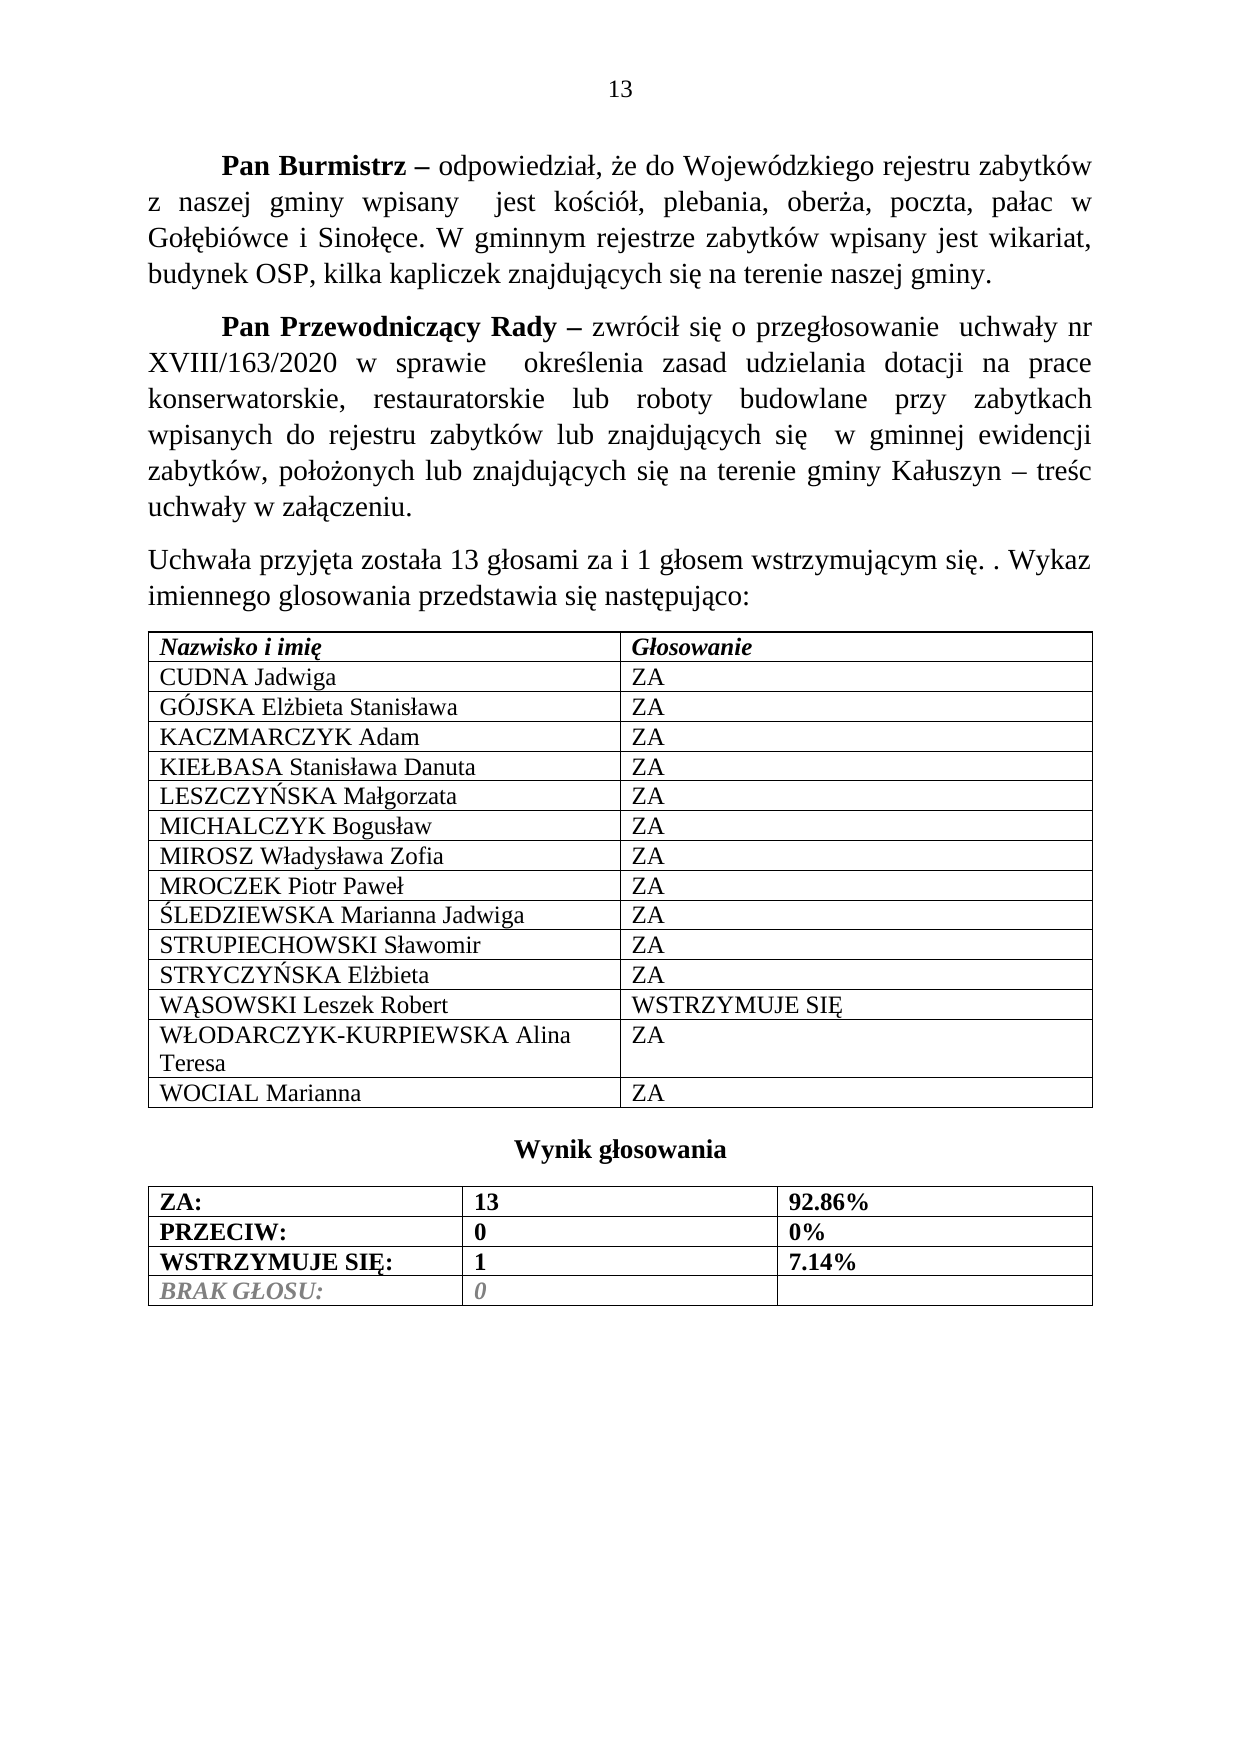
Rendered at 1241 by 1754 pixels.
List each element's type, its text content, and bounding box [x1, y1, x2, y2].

table_cell MROCZEK Piotr Paweł [149, 871, 620, 899]
table_cell [778, 1276, 1092, 1305]
table_header ZA: [149, 1187, 462, 1216]
table_cell ZA [621, 781, 1092, 810]
table_cell 0% [778, 1217, 1092, 1246]
text Pan Przewodniczący Rady – zwrócił się o przegłosowanie uchwały nr XVIII/163/2020 w sprawie określenia zasad udzielania dotacji na prace konserwatorskie, restauratorskie lub roboty budowlane przy zabytkach wpisanych do rejestru zabytków lub znajdujących się w gminnej ewidencji zabytków, położonych lub znajdujących się na terenie gminy Kałuszyn – treśc uchwały w załączeniu. [148, 309, 1093, 523]
table_cell MICHALCZYK Bogusław [149, 811, 620, 840]
table_cell 0 [463, 1217, 777, 1246]
table_cell MIROSZ Władysława Zofia [149, 841, 620, 870]
table_cell ZA [621, 722, 1092, 751]
table_cell 1 [463, 1247, 777, 1275]
table_cell 0 [463, 1276, 777, 1305]
table_cell STRUPIECHOWSKI Sławomir [149, 930, 620, 959]
table_cell LESZCZYŃSKA Małgorzata [149, 781, 620, 810]
table_cell ZA [621, 930, 1092, 959]
table_cell KIEŁBASA Stanisława Danuta [149, 752, 620, 780]
table_cell PRZECIW: [149, 1217, 462, 1246]
table_cell ZA [621, 841, 1092, 870]
table_cell ZA [621, 1078, 1092, 1107]
table_header Nazwisko i imię [149, 633, 620, 661]
table_cell GÓJSKA Elżbieta Stanisława [149, 692, 620, 721]
table_cell ZA [621, 752, 1092, 780]
text Pan Burmistrz – odpowiedział, że do Wojewódzkiego rejestru zabytków z naszej gminy wpisany jest kościół, plebania, oberża, poczta, pałac w Gołębiówce i Sinołęce. W gminnym rejestrze zabytków wpisany jest wikariat, budynek OSP, kilka kapliczek znajdujących się na terenie naszej gminy. [148, 148, 1093, 289]
table_header 92.86% [778, 1187, 1092, 1216]
table_cell ZA [621, 1020, 1092, 1077]
text Uchwała przyjęta została 13 głosami za i 1 głosem wstrzymującym się. . Wykaz imiennego glosowania przedstawia się następująco: [148, 542, 1093, 612]
table_cell CUDNA Jadwiga [149, 662, 620, 691]
table_cell ZA [621, 692, 1092, 721]
table_cell ZA [621, 960, 1092, 989]
table_header Głosowanie [621, 633, 1092, 661]
table_cell KACZMARCZYK Adam [149, 722, 620, 751]
table_cell WŁODARCZYK-KURPIEWSKA Alina Teresa [149, 1020, 620, 1077]
table_cell ZA [621, 811, 1092, 840]
table_cell STRYCZYŃSKA Elżbieta [149, 960, 620, 989]
table_cell WSTRZYMUJE SIĘ [621, 990, 1092, 1019]
table_cell ZA [621, 901, 1092, 929]
table_cell 7.14% [778, 1247, 1092, 1275]
table_cell ZA [621, 871, 1092, 899]
subtitle Wynik głosowania [148, 1133, 1093, 1164]
table_header 13 [463, 1187, 777, 1216]
table_cell BRAK GŁOSU: [149, 1276, 462, 1305]
table_cell WOCIAL Marianna [149, 1078, 620, 1107]
table_cell ZA [621, 662, 1092, 691]
table_cell WSTRZYMUJE SIĘ: [149, 1247, 462, 1275]
table_cell ŚLEDZIEWSKA Marianna Jadwiga [149, 901, 620, 929]
table_cell WĄSOWSKI Leszek Robert [149, 990, 620, 1019]
